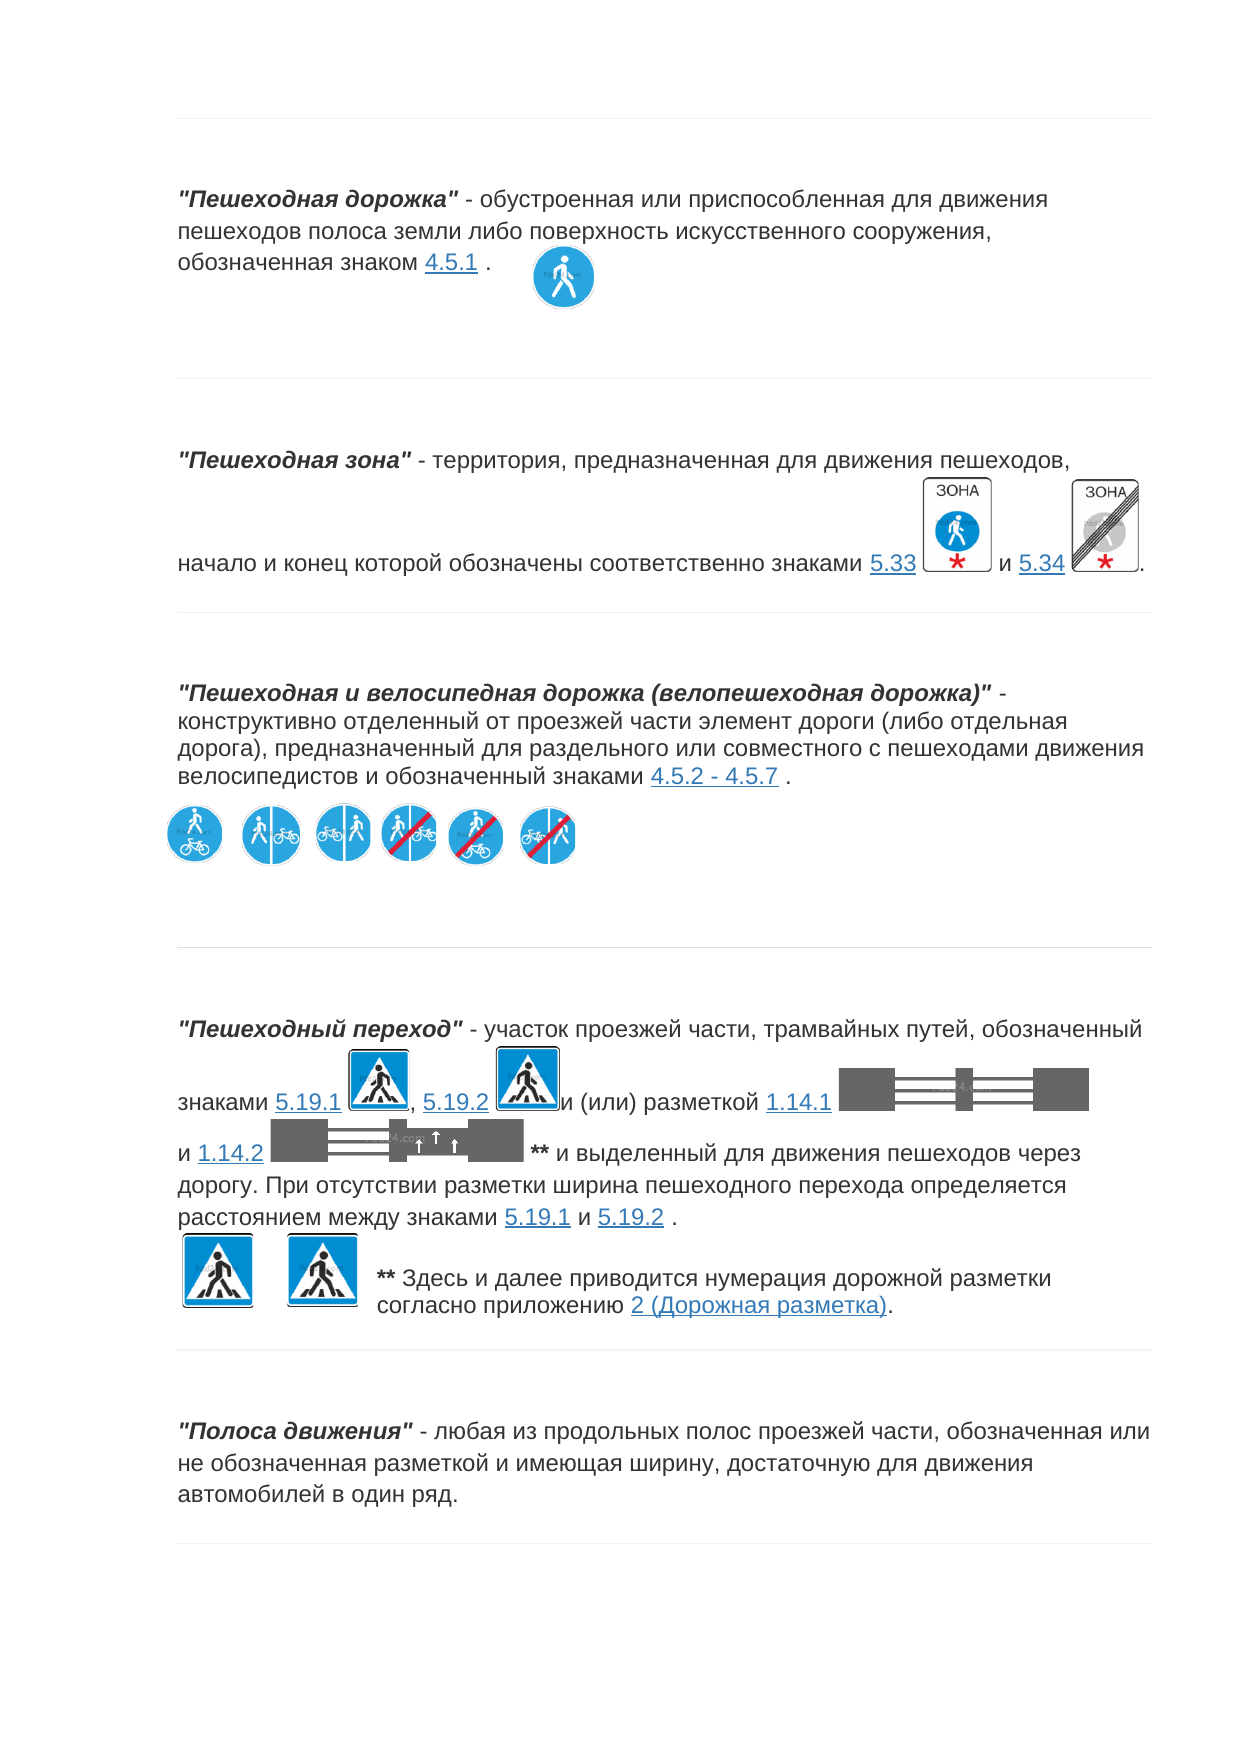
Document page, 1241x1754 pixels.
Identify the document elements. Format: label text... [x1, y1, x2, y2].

picture [285, 1233, 358, 1305]
picture [270, 1119, 524, 1162]
text "Пешеходная зона" - территория, предназначенная для движения пешеходов, начало и конец которой обозначены соответственно знаками 5.33 и 5.34 . [177, 446, 1152, 577]
picture [495, 1046, 560, 1111]
picture [181, 1233, 253, 1306]
picture [1071, 479, 1139, 572]
text "Пешеходный переход" - участок проезжей части, трамвайных путей, обозначенный знаками 5.19.1 , 5.19.2 и (или) разметкой 1.14.1 и 1.14.2 ** и выделенный для движения пешеходов через дорогу. При отсутствии разметки ширина пешеходного перехода определяется расстоянием между знаками 5.19.1 и 5.19.2 . [177, 1014, 1152, 1230]
picture [446, 807, 503, 864]
picture [165, 804, 222, 861]
picture [531, 245, 594, 308]
picture [292, 1244, 354, 1298]
picture [922, 477, 992, 572]
picture [188, 1244, 249, 1299]
text "Полоса движения" - любая из продольных полос проезжей части, обозначенная или не обозначенная разметкой и имеющая ширину, достаточную для движения автомобилей в один ряд. [177, 1417, 1152, 1508]
text ** Здесь и далее приводится нумерация дорожной разметки согласно приложению 2 (Дорожная разметка). [177, 1263, 1152, 1319]
picture [314, 803, 370, 860]
picture [240, 804, 300, 864]
text "Пешеходная и велосипедная дорожка (велопешеходная дорожка)" - конструктивно отделенный от проезжей части элемент дороги (либо отдельная дорога), предназначенный для раздельного или совместного с пешеходами движения велосипедистов и обозначенный знаками 4.5.2 - 4.5.7 . [177, 679, 1152, 789]
picture [348, 1049, 410, 1111]
text "Пешеходная дорожка" - обустроенная или приспособленная для движения пешеходов полоса земли либо поверхность искусственного сооружения, обозначенная знаком 4.5.1 . [177, 185, 1152, 276]
picture [518, 806, 575, 863]
picture [838, 1068, 1089, 1111]
picture [379, 803, 436, 860]
